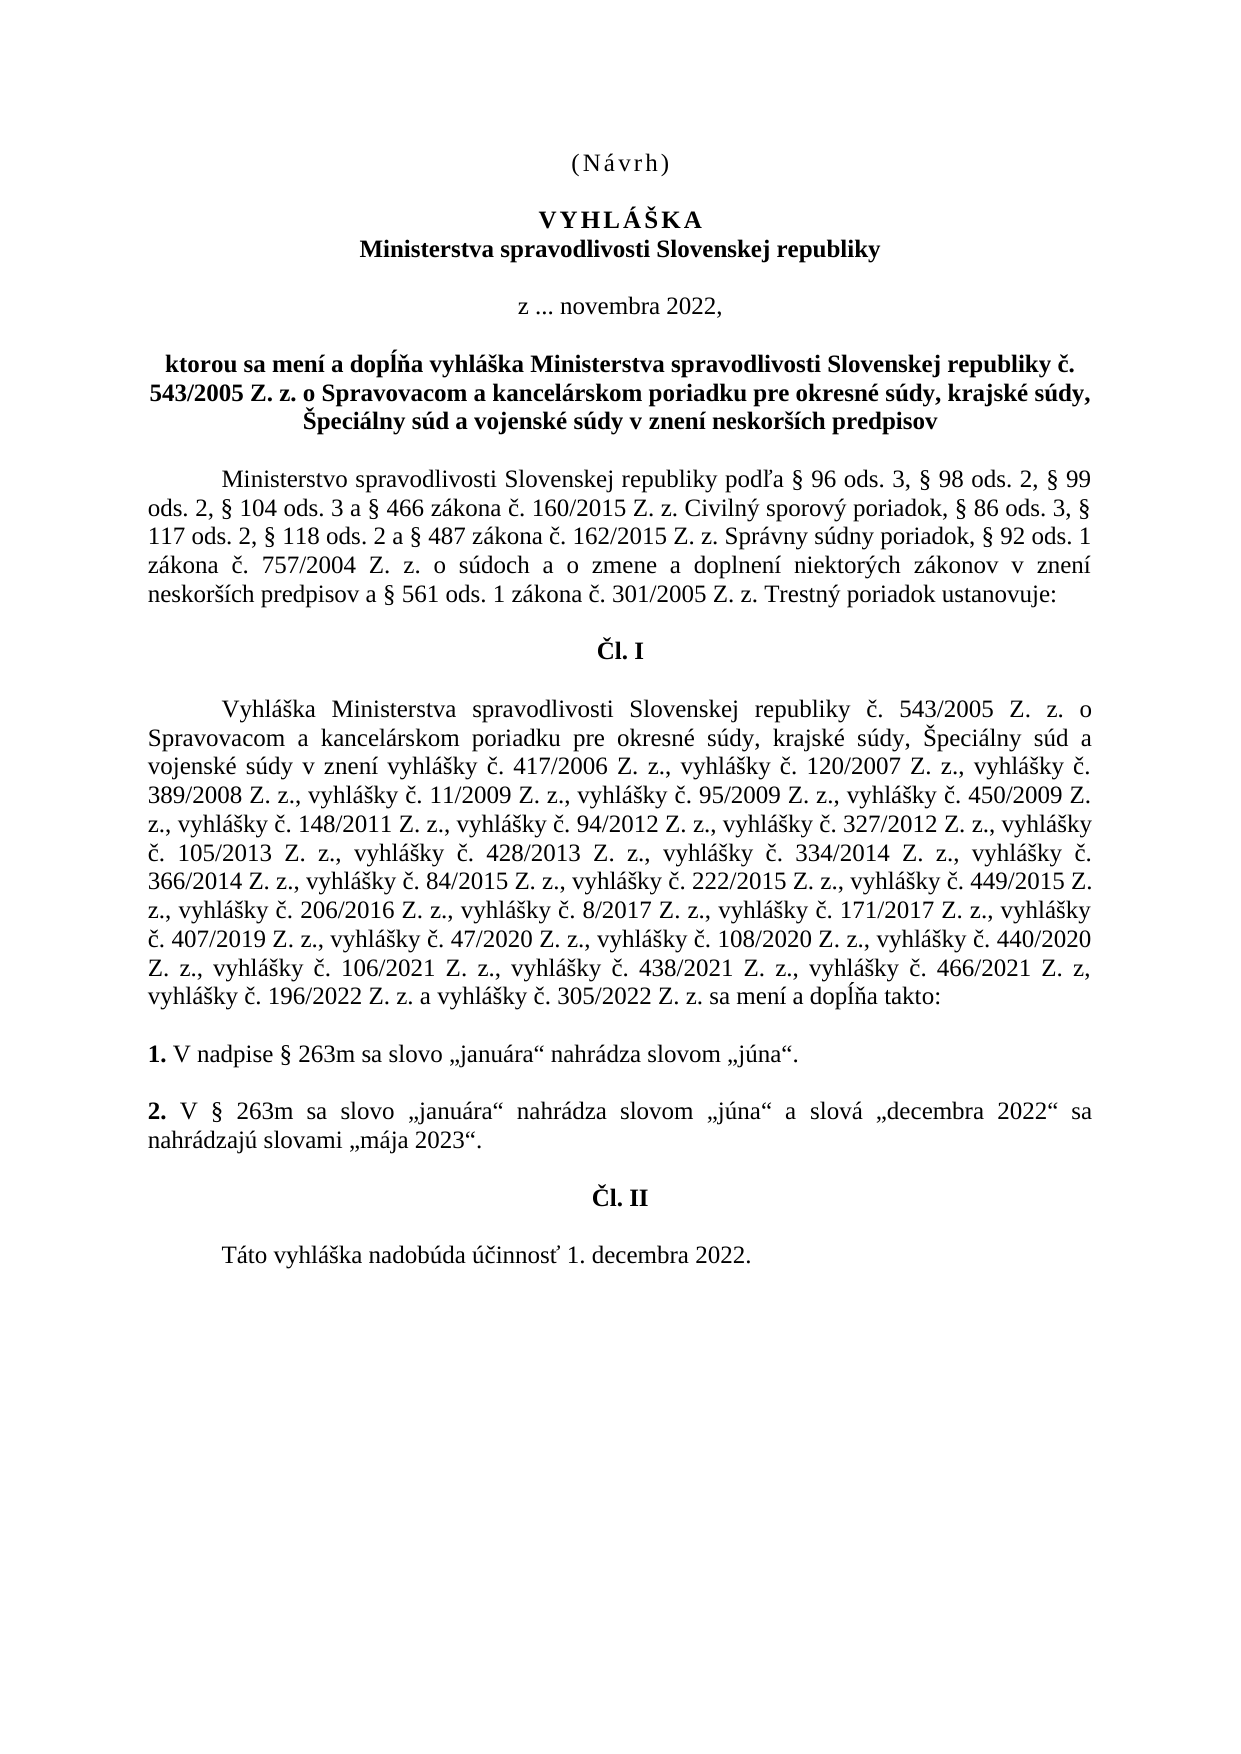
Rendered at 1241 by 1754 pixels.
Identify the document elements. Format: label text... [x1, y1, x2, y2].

text Vyhláška [148, 205, 1093, 234]
text 2. V § 263m sa slovo „januára“ nahrádza slovom „júna“ a slová „decembra 2022“ sa nahrádzajú slovami „mája 2023“. [148, 1096, 1093, 1154]
text Ministerstvo spravodlivosti Slovenskej republiky podľa § 96 ods. 3, § 98 ods. 2, § 99 ods. 2, § 104 ods. 3 a § 466 zákona č. 160/2015 Z. z. Civilný sporový poriadok, § 86 ods. 3, § 117 ods. 2, § 118 ods. 2 a § 487 zákona č. 162/2015 Z. z. Správny súdny poriadok, § 92 ods. 1 zákona č. 757/2004 Z. z. o súdoch a o zmene a doplnení niektorých zákonov v znení neskorších predpisov a § 561 ods. 1 zákona č. 301/2005 Z. z. Trestný poriadok ustanovuje: [148, 464, 1093, 608]
text 1. V nadpise § 263m sa slovo „januára“ nahrádza slovom „júna“. [148, 1039, 1093, 1068]
text ktorou sa mení a dopĺňa vyhláška Ministerstva spravodlivosti Slovenskej republiky č. 543/2005 Z. z. o Spravovacom a kancelárskom poriadku pre okresné súdy, krajské súdy, Špeciálny súd a vojenské súdy v znení neskorších predpisov [148, 349, 1093, 435]
text (Návrh) [148, 148, 1093, 176]
text Táto vyhláška nadobúda účinnosť 1. decembra 2022. [148, 1240, 1093, 1269]
text Čl. I [148, 636, 1093, 665]
text Ministerstva spravodlivosti Slovenskej republiky [148, 234, 1093, 263]
text Čl. II [148, 1183, 1093, 1211]
text z ... novembra 2022, [148, 291, 1093, 320]
text Vyhláška Ministerstva spravodlivosti Slovenskej republiky č. 543/2005 Z. z. o Spravovacom a kancelárskom poriadku pre okresné súdy, krajské súdy, Špeciálny súd a vojenské súdy v znení vyhlášky č. 417/2006 Z. z., vyhlášky č. 120/2007 Z. z., vyhlášky č. 389/2008 Z. z., vyhlášky č. 11/2009 Z. z., vyhlášky č. 95/2009 Z. z., vyhlášky č. 450/2009 Z. z., vyhlášky č. 148/2011 Z. z., vyhlášky č. 94/2012 Z. z., vyhlášky č. 327/2012 Z. z., vyhlášky č. 105/2013 Z. z., vyhlášky č. 428/2013 Z. z., vyhlášky č. 334/2014 Z. z., vyhlášky č. 366/2014 Z. z., vyhlášky č. 84/2015 Z. z., vyhlášky č. 222/2015 Z. z., vyhlášky č. 449/2015 Z. z., vyhlášky č. 206/2016 Z. z., vyhlášky č. 8/2017 Z. z., vyhlášky č. 171/2017 Z. z., vyhlášky č. 407/2019 Z. z., vyhlášky č. 47/2020 Z. z., vyhlášky č. 108/2020 Z. z., vyhlášky č. 440/2020 Z. z., vyhlášky č. 106/2021 Z. z., vyhlášky č. 438/2021 Z. z., vyhlášky č. 466/2021 Z. z, vyhlášky č. 196/2022 Z. z. a vyhlášky č. 305/2022 Z. z. sa mení a dopĺňa takto: [148, 694, 1093, 1010]
